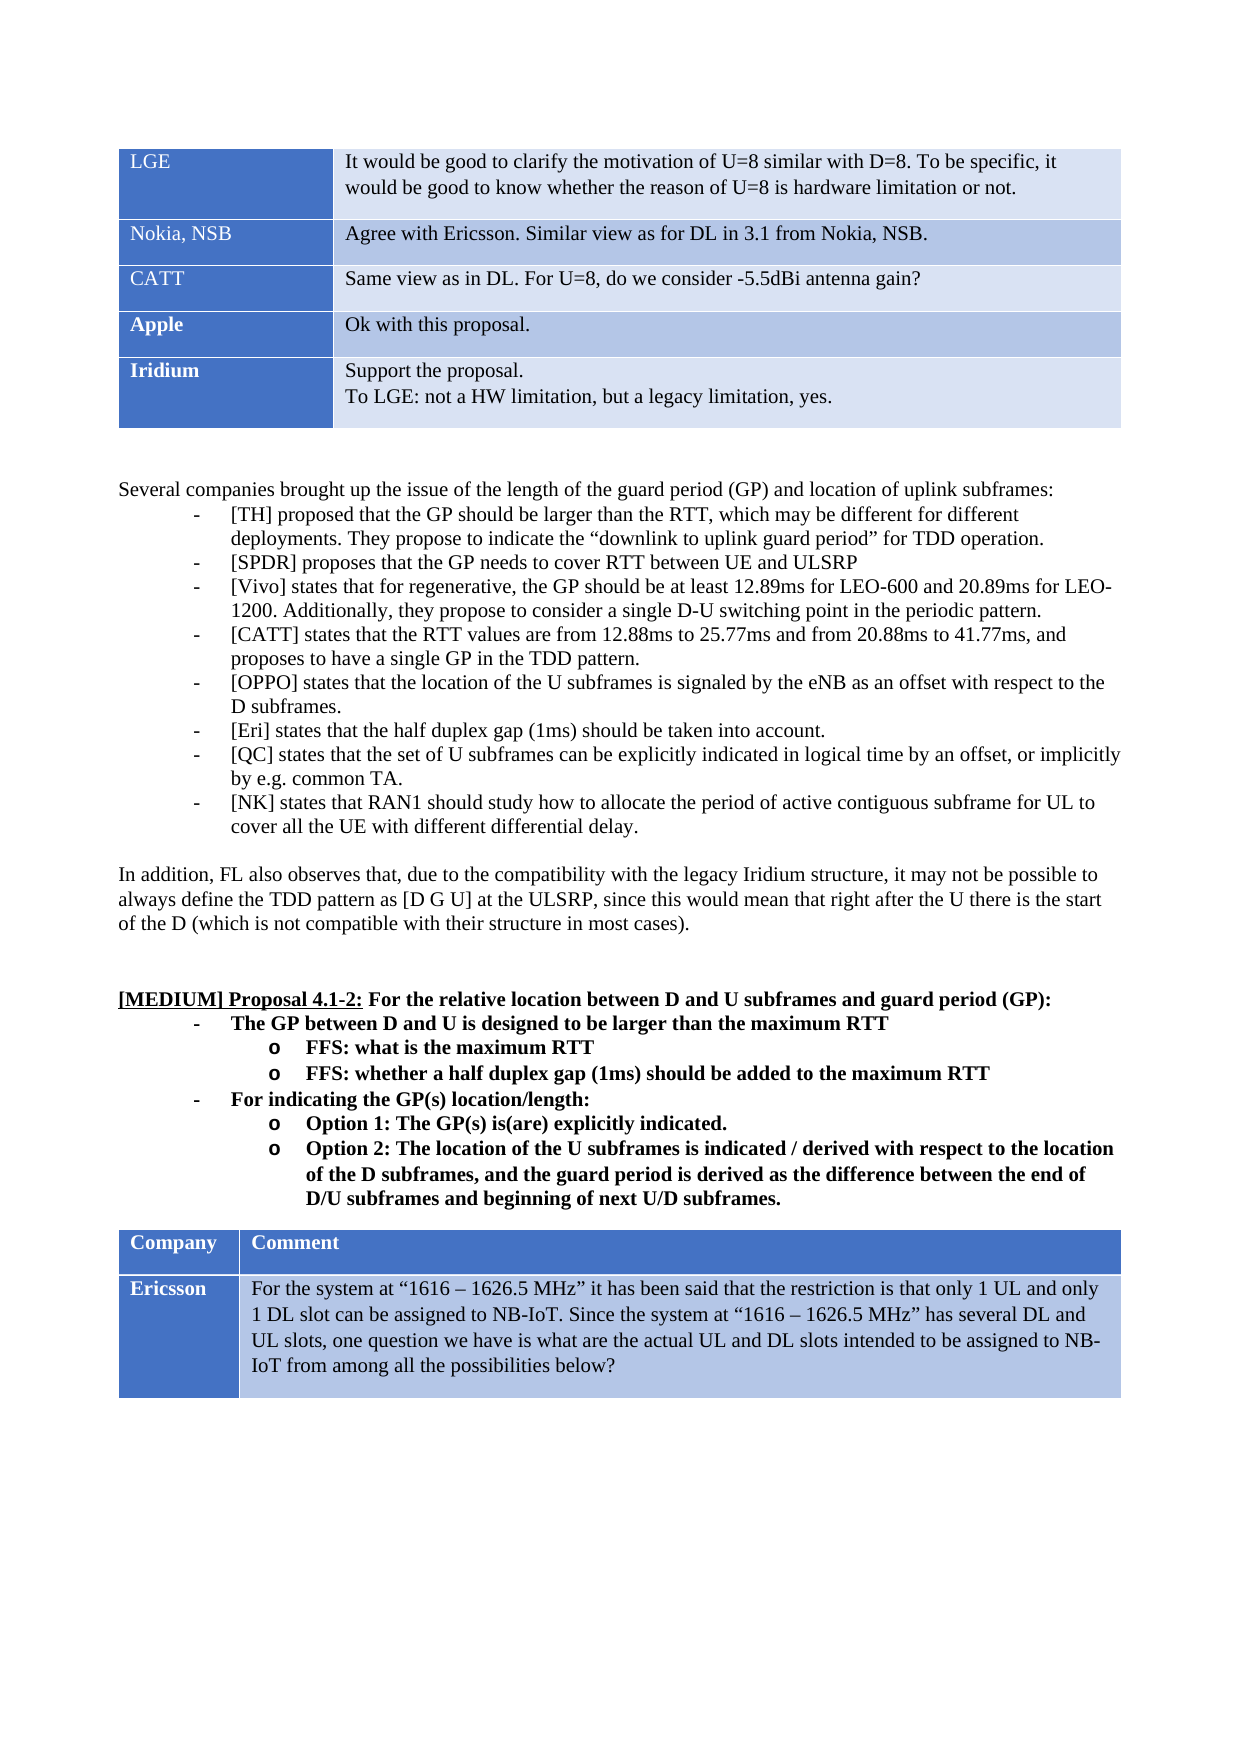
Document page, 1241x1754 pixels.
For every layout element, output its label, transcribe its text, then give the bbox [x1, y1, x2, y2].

list FFS: whether a half duplex gap (1ms) should be added to the maximum RTT [268, 1061, 1122, 1086]
table_cell Same view as in DL. For U=8, do we consider -5.5dBi antenna gain? [334, 266, 1121, 311]
table_cell Support the proposal. To LGE: not a HW limitation, but a legacy limitation, yes. [334, 358, 1121, 428]
list The GP between D and U is designed to be larger than the maximum RTT [193, 1011, 1122, 1035]
list Option 2: The location of the U subframes is indicated / derived with respect to the location of the D subframes, and the guard period is derived as the difference between the end of D/U subframes and beginning of next U/D subframes. [268, 1136, 1122, 1210]
table_cell Iridium [119, 358, 333, 428]
table_cell Ericsson [119, 1276, 239, 1398]
list [TH] proposed that the GP should be larger than the RTT, which may be different for different deployments. They propose to indicate the “downlink to uplink guard period” for TDD operation. [193, 501, 1122, 549]
table_header Company [119, 1230, 239, 1274]
list [Vivo] states that for regenerative, the GP should be at least 12.89ms for LEO-600 and 20.89ms for LEO-1200. Additionally, they propose to consider a single D-U switching point in the periodic pattern. [193, 574, 1122, 622]
list [OPPO] states that the location of the U subframes is signaled by the eNB as an offset with respect to the D subframes. [193, 670, 1122, 718]
list FFS: what is the maximum RTT [268, 1035, 1122, 1061]
table_cell Agree with Ericsson. Similar view as for DL in 3.1 from Nokia, NSB. [334, 220, 1121, 265]
table_cell CATT [119, 266, 333, 311]
table_cell Ok with this proposal. [334, 312, 1121, 357]
table_header Comment [240, 1230, 1121, 1274]
list [CATT] states that the RTT values are from 12.88ms to 25.77ms and from 20.88ms to 41.77ms, and proposes to have a single GP in the TDD pattern. [193, 622, 1122, 670]
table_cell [240, 1276, 1121, 1398]
subtitle [MEDIUM] Proposal 4.1-2: For the relative location between D and U subframes and guard period (GP): [118, 987, 1122, 1011]
table_cell It would be good to clarify the motivation of U=8 similar with D=8. To be specific, it would be good to know whether the reason of U=8 is hardware limitation or not. [334, 149, 1121, 219]
list [NK] states that RAN1 should study how to allocate the period of active contiguous subframe for UL to cover all the UE with different differential delay. [193, 790, 1122, 838]
list [SPDR] proposes that the GP needs to cover RTT between UE and ULSRP [193, 549, 1122, 574]
text In addition, FL also observes that, due to the compatibility with the legacy Iridium structure, it may not be possible to always define the TDD pattern as [D G U] at the ULSRP, since this would mean that right after the U there is the start of the D (which is not compatible with their structure in most cases). [118, 862, 1122, 934]
table_cell Nokia, NSB [119, 220, 333, 265]
text Several companies brought up the issue of the length of the guard period (GP) and location of uplink subframes: [118, 477, 1122, 501]
list Option 1: The GP(s) is(are) explicitly indicated. [268, 1111, 1122, 1136]
table_cell LGE [119, 149, 333, 219]
list For indicating the GP(s) location/length: [193, 1086, 1122, 1111]
table_cell Apple [119, 312, 333, 357]
list [Eri] states that the half duplex gap (1ms) should be taken into account. [193, 718, 1122, 742]
list [QC] states that the set of U subframes can be explicitly indicated in logical time by an offset, or implicitly by e.g. common TA. [193, 742, 1122, 790]
